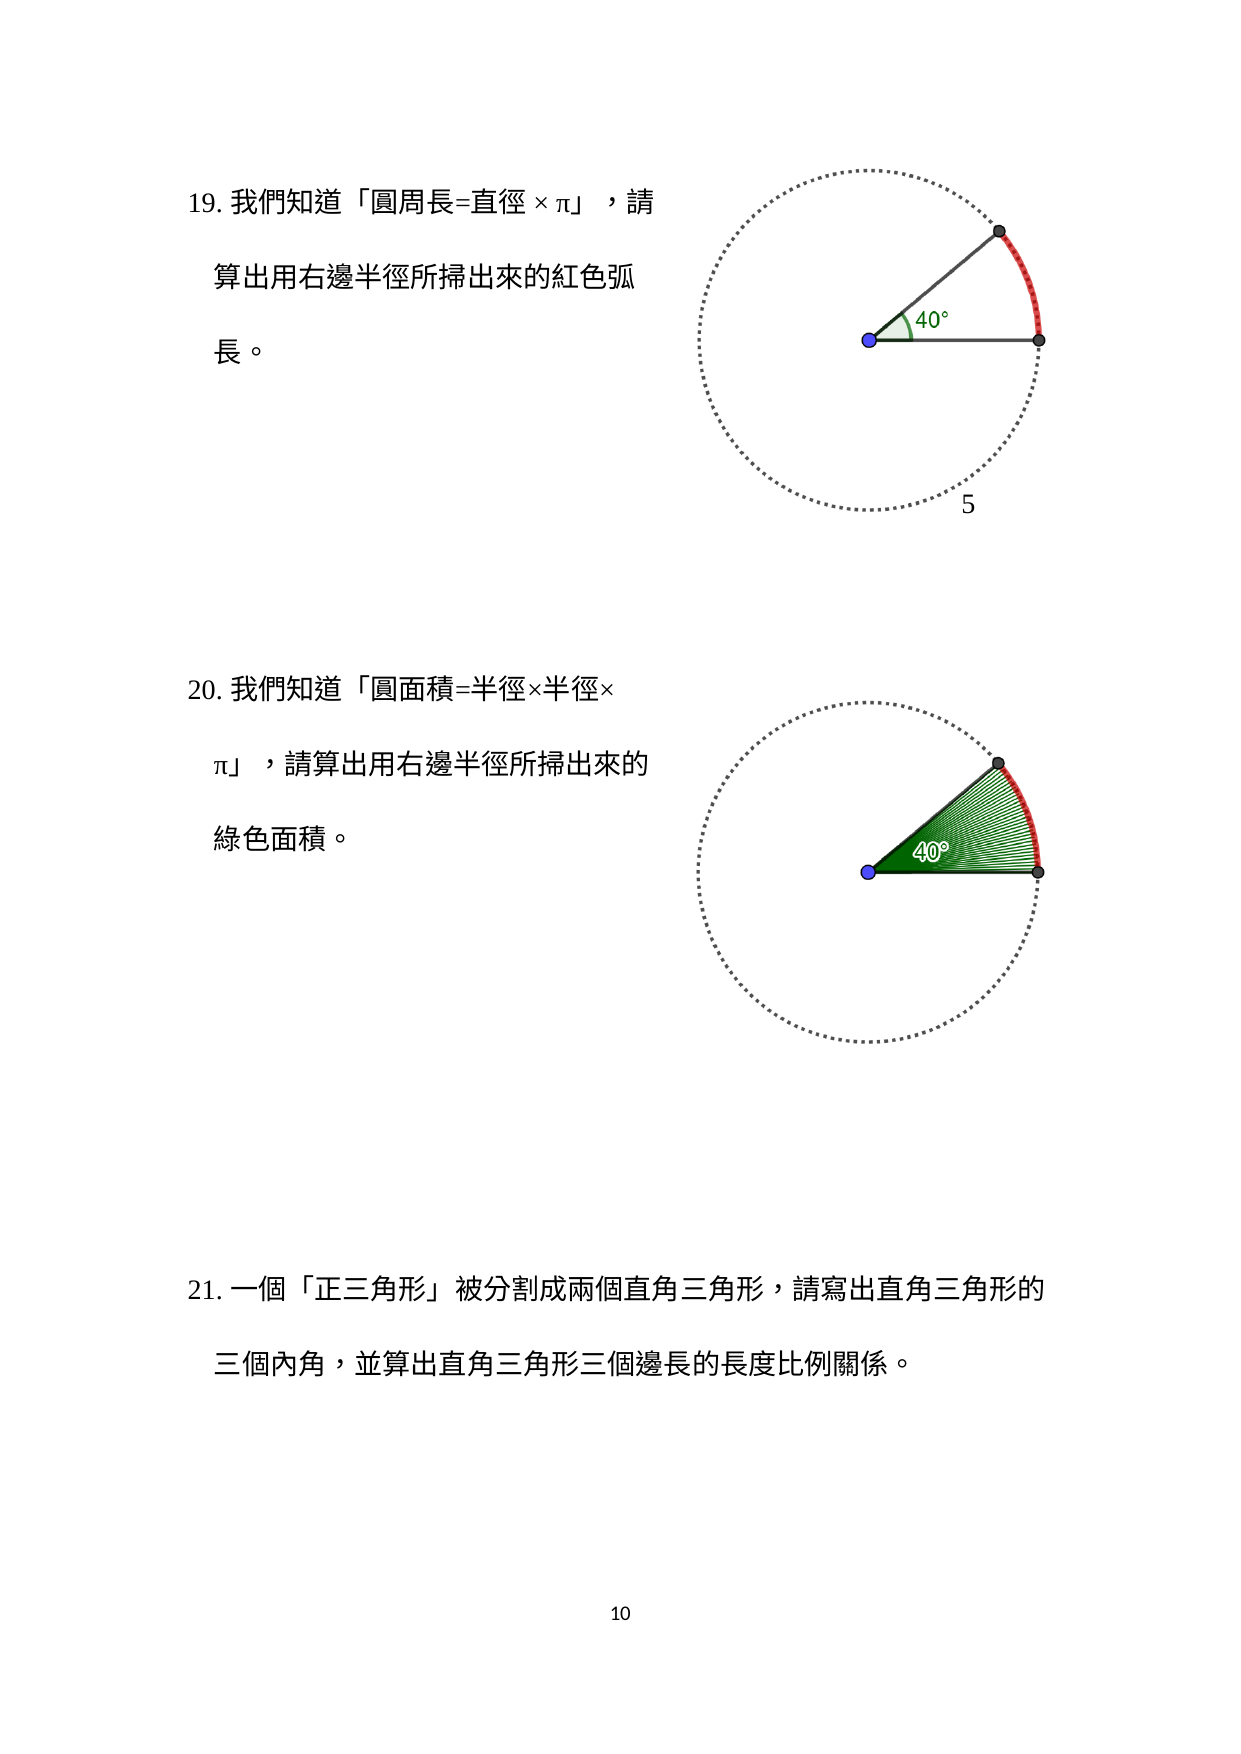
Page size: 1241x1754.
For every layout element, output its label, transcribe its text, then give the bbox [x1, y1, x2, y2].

list 我們知道「圓面積=半徑×半徑× π」，請算出用右邊半徑所掃出來的綠色面積。 [187, 650, 1053, 875]
picture [692, 694, 1053, 1050]
picture [692, 163, 1054, 518]
list 一個「正三角形」被分割成兩個直角三角形，請寫出直角三角形的三個內角，並算出直角三角形三個邊長的長度比例關係。 [187, 1250, 1053, 1400]
list 我們知道「圓周長=直徑 × π」，請算出用右邊半徑所掃出來的紅色弧長。 [187, 162, 1053, 387]
